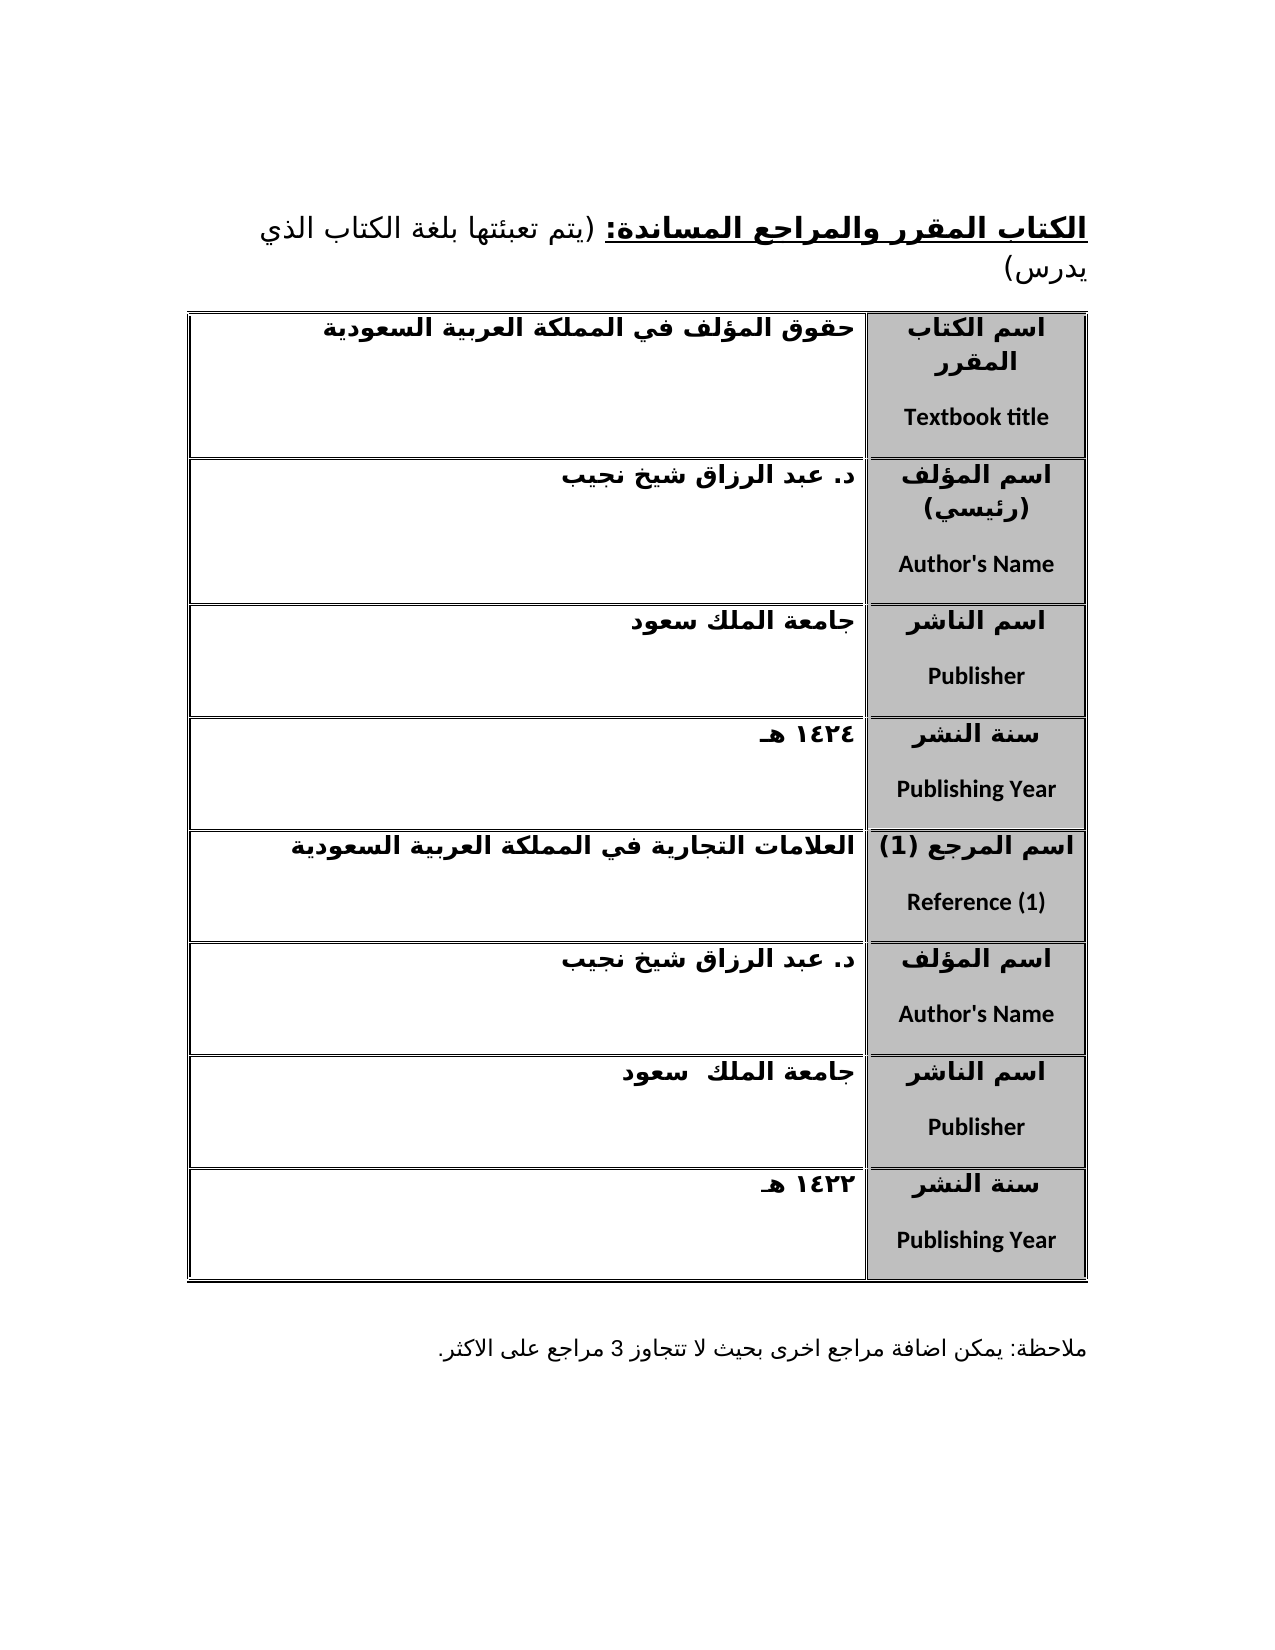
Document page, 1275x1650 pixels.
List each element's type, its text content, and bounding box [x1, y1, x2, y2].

table_header حقوق المؤلف في المملكة العربية السعودية [189, 314, 865, 457]
table_cell العلامات التجارية في المملكة العربية السعودية [191, 829, 865, 941]
table_cell اسم المؤلف (رئيسي) Author's Name [868, 457, 1085, 603]
table_cell اسم الناشر Publisher [867, 603, 1086, 716]
table_cell اسم المرجع (1) Reference (1) [868, 829, 1085, 941]
table_header اسم الكتاب المقرر Textbook title [868, 314, 1086, 457]
table_cell جامعة الملك سعود [189, 603, 867, 716]
table_cell اسم الناشر Publisher [867, 1054, 1086, 1167]
table_cell د. عبد الرزاق شيخ نجيب [189, 941, 867, 1054]
table_cell د. عبد الرزاق شيخ نجيب [191, 457, 865, 603]
text الكتاب المقرر والمراجع المساندة: (يتم تعبئتها بلغة الكتاب الذي يدرس) [187, 212, 1087, 285]
text ملاحظة: يمكن اضافة مراجع اخرى بحيث لا تتجاوز 3 مراجع على الاكثر. [187, 1335, 1087, 1362]
table_cell ١٤٢٤ هـ [191, 716, 865, 828]
table_cell ١٤٢٢ هـ [189, 1167, 865, 1279]
table_cell اسم المؤلف Author's Name [867, 941, 1086, 1054]
table_cell جامعة الملك سعود [189, 1054, 867, 1167]
table_cell سنة النشر Publishing Year [868, 716, 1085, 828]
table_cell سنة النشر Publishing Year [868, 1167, 1086, 1279]
